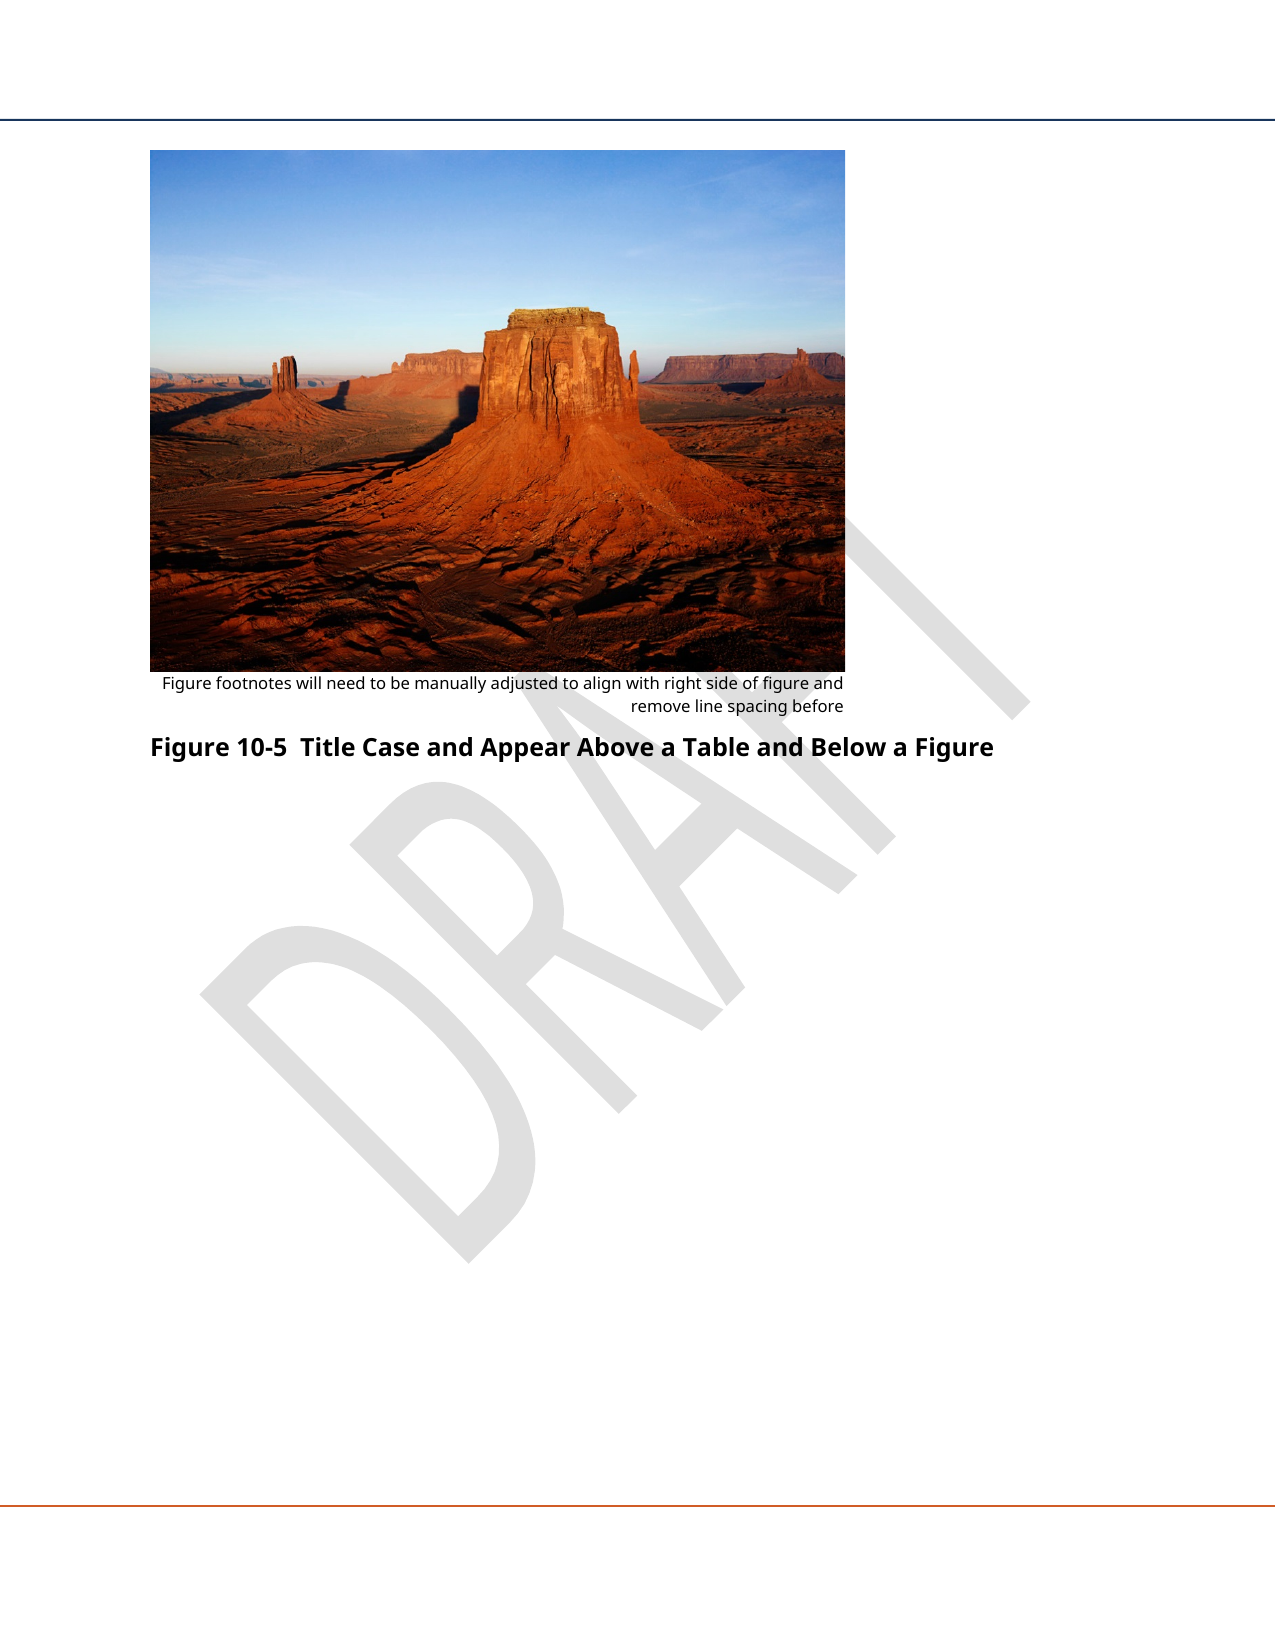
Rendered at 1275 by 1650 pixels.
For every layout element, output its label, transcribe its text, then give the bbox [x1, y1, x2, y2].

picture [150, 150, 846, 672]
text Figure footnotes will need to be manually adjusted to align with right side of figure and remove line spacing before [150, 672, 844, 717]
